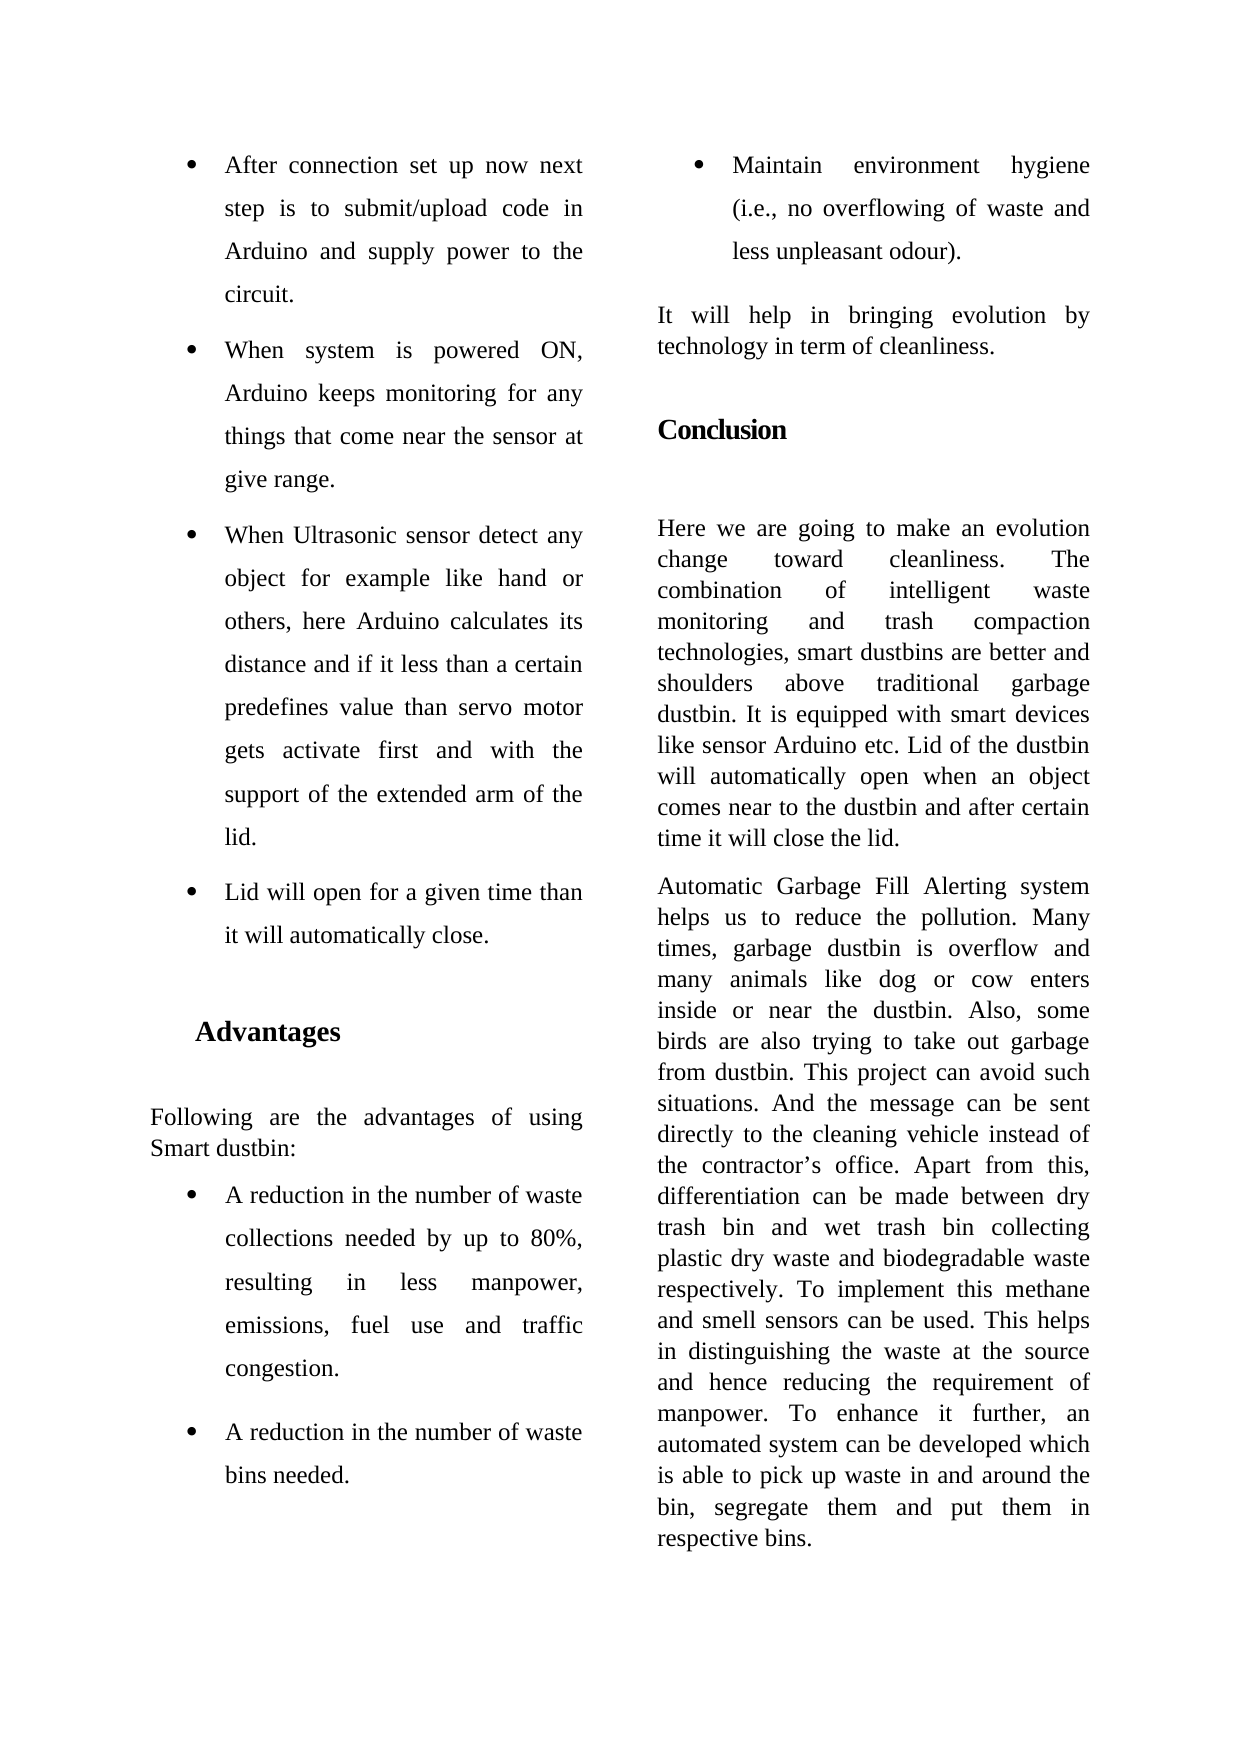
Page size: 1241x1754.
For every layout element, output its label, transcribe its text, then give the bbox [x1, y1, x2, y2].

list Maintain environment hygiene (i.e., no overflowing of waste and less unpleasant odour). [694, 150, 1090, 265]
text Here we are going to make an evolution change toward cleanliness. The combination of intelligent waste monitoring and trash compaction technologies, smart dustbins are better and shoulders above traditional garbage dustbin. It is equipped with smart devices like sensor Arduino etc. Lid of the dustbin will automatically open when an object comes near to the dustbin and after certain time it will close the lid. [657, 513, 1090, 852]
subtitle Advantages [195, 1014, 583, 1047]
text Automatic Garbage Fill Alerting system helps us to reduce the pollution. Many times, garbage dustbin is overflow and many animals like dog or cow enters inside or near the dustbin. Also, some birds are also trying to take out garbage from dustbin. This project can avoid such situations. And the message can be sent directly to the cleaning vehicle instead of the contractor’s office. Apart from this, differentiation can be made between dry trash bin and wet trash bin collecting plastic dry waste and biodegradable waste respectively. To implement this methane and smell sensors can be used. This helps in distinguishing the waste at the source and hence reducing the requirement of manpower. To enhance it further, an automated system can be developed which is able to pick up waste in and around the bin, segregate them and put them in respective bins. [657, 871, 1090, 1551]
list When Ultrasonic sensor detect any object for example like hand or others, here Arduino calculates its distance and if it less than a certain predefines value than servo motor gets activate first and with the support of the extended arm of the lid. [187, 520, 583, 851]
list A reduction in the number of waste bins needed. [187, 1417, 583, 1489]
text Following are the advantages of using Smart dustbin: [150, 1102, 583, 1161]
list Lid will open for a given time than it will automatically close. [187, 877, 583, 949]
text It will help in bringing evolution by technology in term of cleanliness. [657, 300, 1090, 360]
list A reduction in the number of waste collections needed by up to 80%, resulting in less manpower, emissions, fuel use and traffic congestion. [187, 1180, 583, 1382]
title Conclusion [657, 412, 1090, 446]
list When system is powered ON, Arduino keeps monitoring for any things that come near the sensor at give range. [187, 335, 583, 493]
list After connection set up now next step is to submit/upload code in Arduino and supply power to the circuit. [187, 150, 583, 308]
